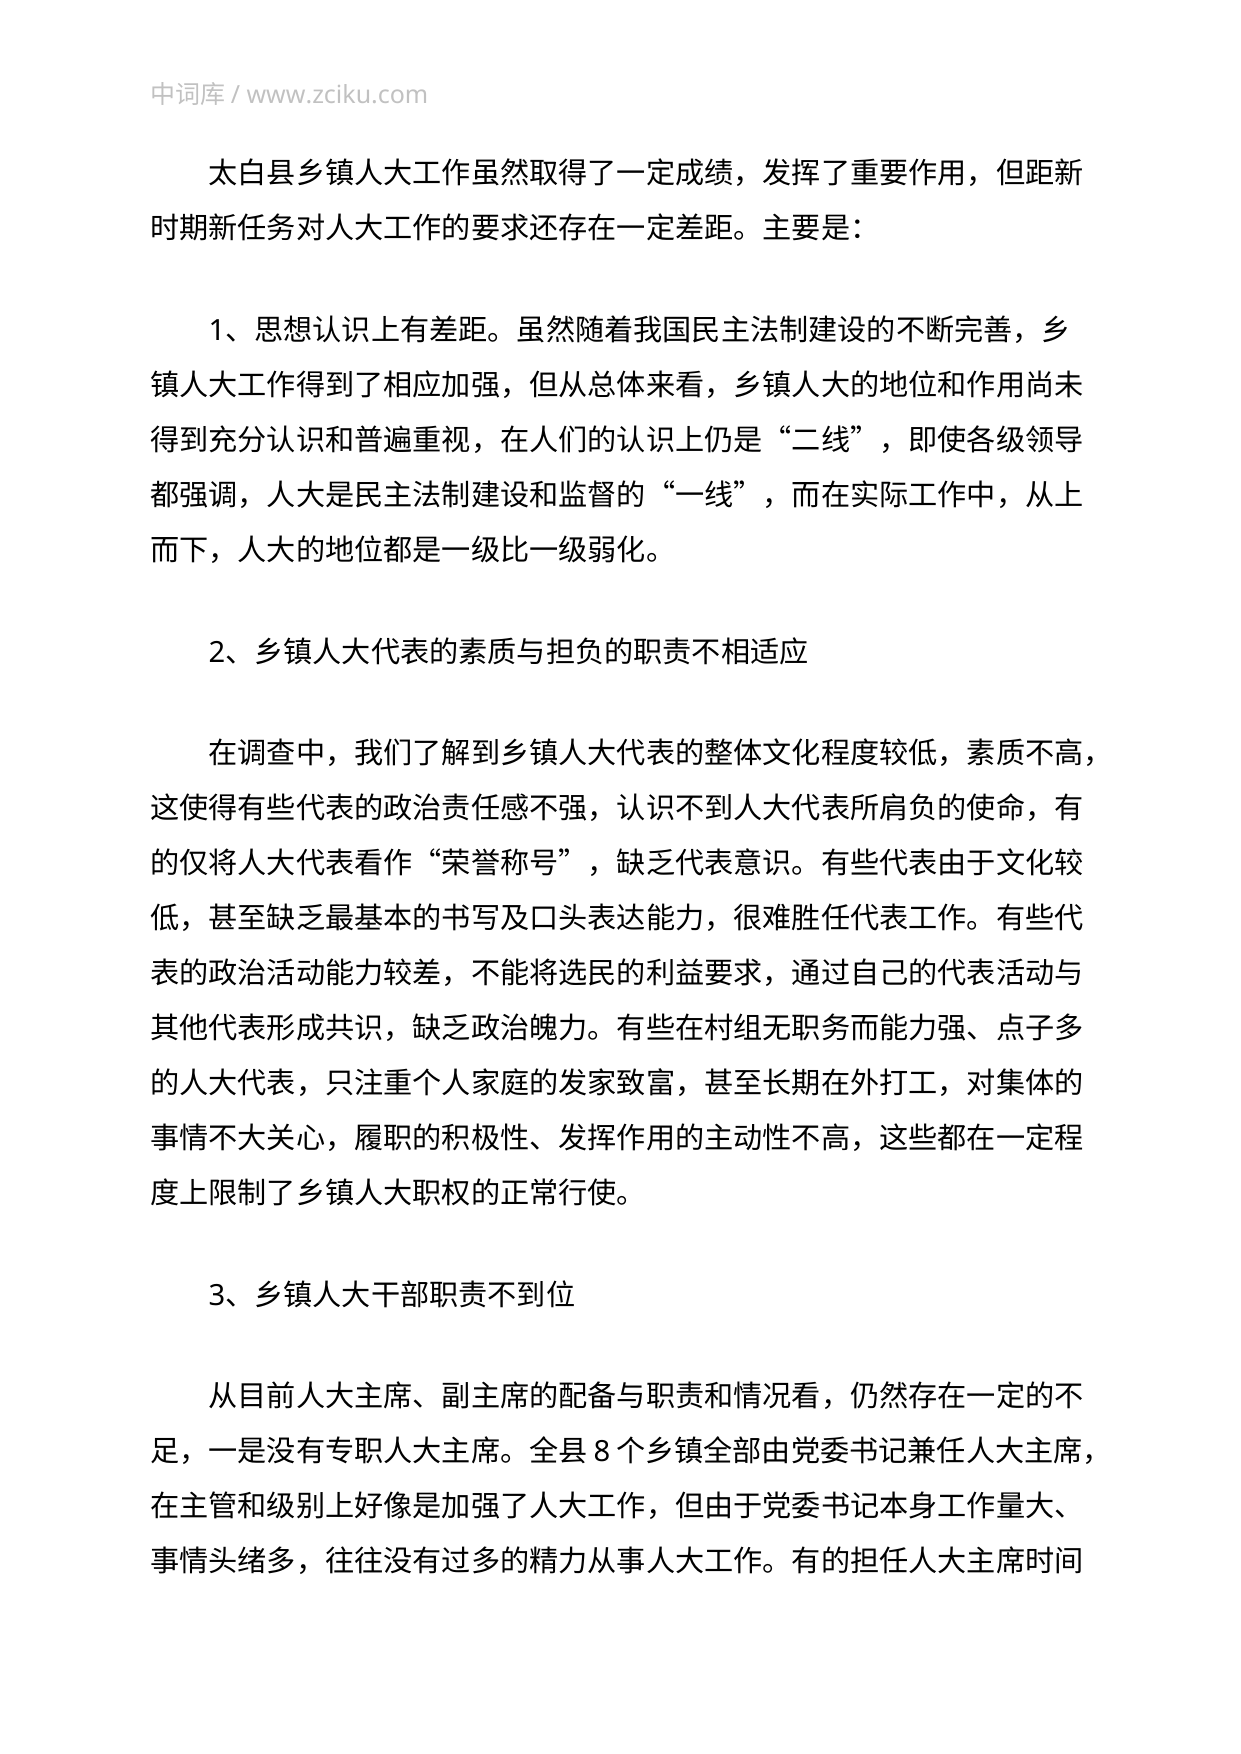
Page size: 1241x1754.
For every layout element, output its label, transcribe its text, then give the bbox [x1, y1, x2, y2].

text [150, 1373, 1090, 1580]
text 3、乡镇人大干部职责不到位 [150, 1271, 1090, 1313]
text 1、思想认识上有差距。虽然随着我国民主法制建设的不断完善，乡镇人大工作得到了相应加强，但从总体来看，乡镇人大的地位和作用尚未得到充分认识和普遍重视，在人们的认识上仍是“二线”，即使各级领导都强调，人大是民主法制建设和监督的“一线”，而在实际工作中，从上而下，人大的地位都是一级比一级弱化。 [150, 307, 1090, 569]
text 太白县乡镇人大工作虽然取得了一定成绩，发挥了重要作用，但距新时期新任务对人大工作的要求还存在一定差距。主要是： [150, 150, 1090, 247]
text 在调查中，我们了解到乡镇人大代表的整体文化程度较低，素质不高，这使得有些代表的政治责任感不强，认识不到人大代表所肩负的使命，有的仅将人大代表看作“荣誉称号”，缺乏代表意识。有些代表由于文化较低，甚至缺乏最基本的书写及口头表达能力，很难胜任代表工作。有些代表的政治活动能力较差，不能将选民的利益要求，通过自己的代表活动与其他代表形成共识，缺乏政治魄力。有些在村组无职务而能力强、点子多的人大代表，只注重个人家庭的发家致富，甚至长期在外打工，对集体的事情不大关心，履职的积极性、发挥作用的主动性不高，这些都在一定程度上限制了乡镇人大职权的正常行使。 [150, 730, 1090, 1212]
text 2、乡镇人大代表的素质与担负的职责不相适应 [150, 628, 1090, 671]
